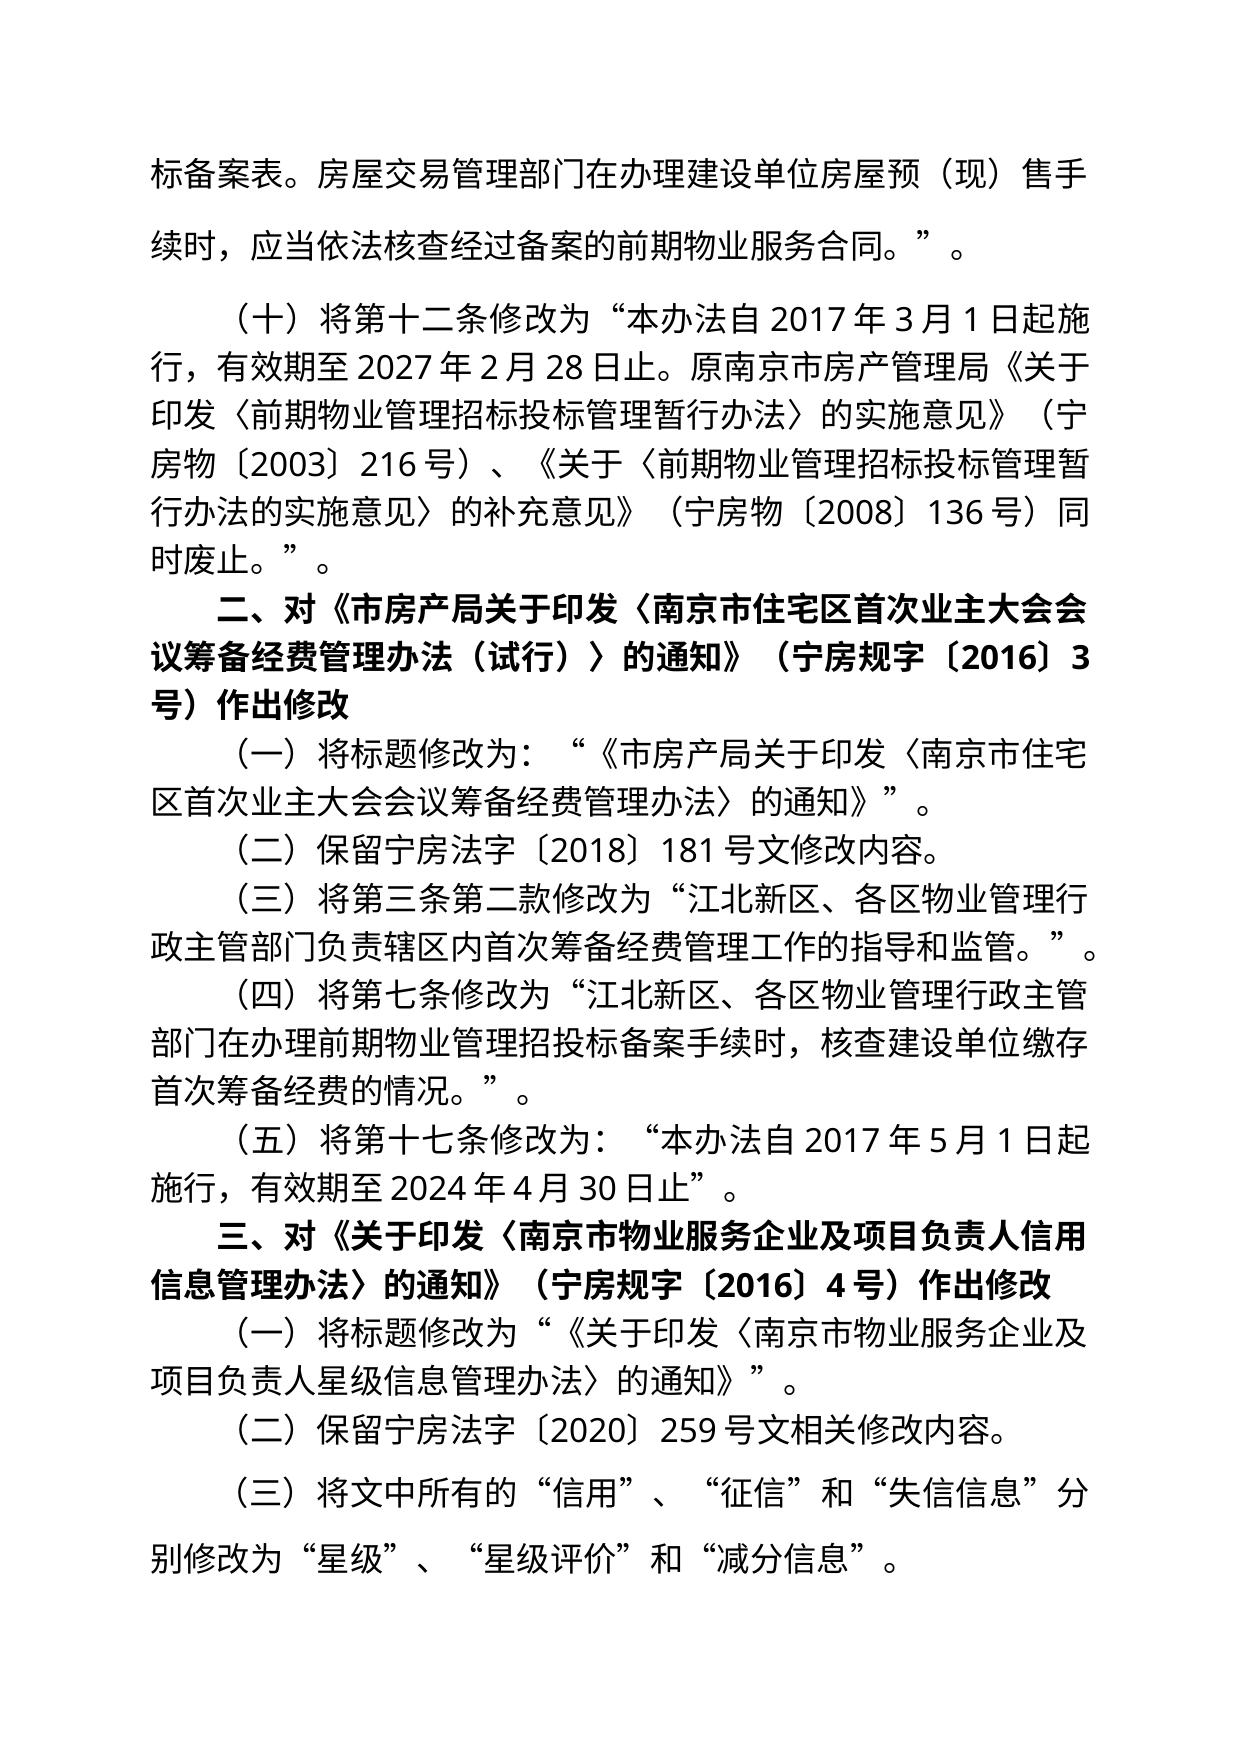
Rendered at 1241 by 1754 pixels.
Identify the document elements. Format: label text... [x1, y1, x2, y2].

text （二）保留宁房法字〔2018〕181号文修改内容。 [150, 824, 1090, 872]
text （十）将第十二条修改为“本办法自2017年3月1日起施行，有效期至2027年2月28日止。原南京市房产管理局《关于印发〈前期物业管理招标投标管理暂行办法〉的实施意见》（宁房物〔2003〕216号）、《关于〈前期物业管理招标投标管理暂行办法的实施意见〉的补充意见》（宁房物〔2008〕136号）同时废止。”。 [150, 292, 1090, 582]
text （三）将第三条第二款修改为“江北新区、各区物业管理行政主管部门负责辖区内首次筹备经费管理工作的指导和监管。”。 [150, 872, 1090, 969]
text （二）保留宁房法字〔2020〕259号文相关修改内容。 [150, 1403, 1090, 1452]
text （一）将标题修改为“《关于印发〈南京市物业服务企业及项目负责人星级信息管理办法〉的通知》”。 [150, 1307, 1090, 1403]
text （一）将标题修改为：“《市房产局关于印发〈南京市住宅区首次业主大会会议筹备经费管理办法〉的通知》”。 [150, 727, 1090, 824]
text （五）将第十七条修改为：“本办法自2017年5月1日起施行，有效期至2024年4月30日止”。 [150, 1113, 1090, 1210]
text 三、对《关于印发〈南京市物业服务企业及项目负责人信用信息管理办法〉的通知》（宁房规字〔2016〕4号）作出修改 [150, 1210, 1090, 1307]
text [150, 148, 1090, 268]
text 二、对《市房产局关于印发〈南京市住宅区首次业主大会会议筹备经费管理办法（试行）〉的通知》（宁房规字〔2016〕3号）作出修改 [150, 582, 1090, 727]
text （三）将文中所有的“信用”、“征信”和“失信信息”分别修改为“星级”、“星级评价”和“减分信息”。 [150, 1452, 1090, 1585]
text （四）将第七条修改为“江北新区、各区物业管理行政主管部门在办理前期物业管理招投标备案手续时，核查建设单位缴存首次筹备经费的情况。”。 [150, 969, 1090, 1113]
